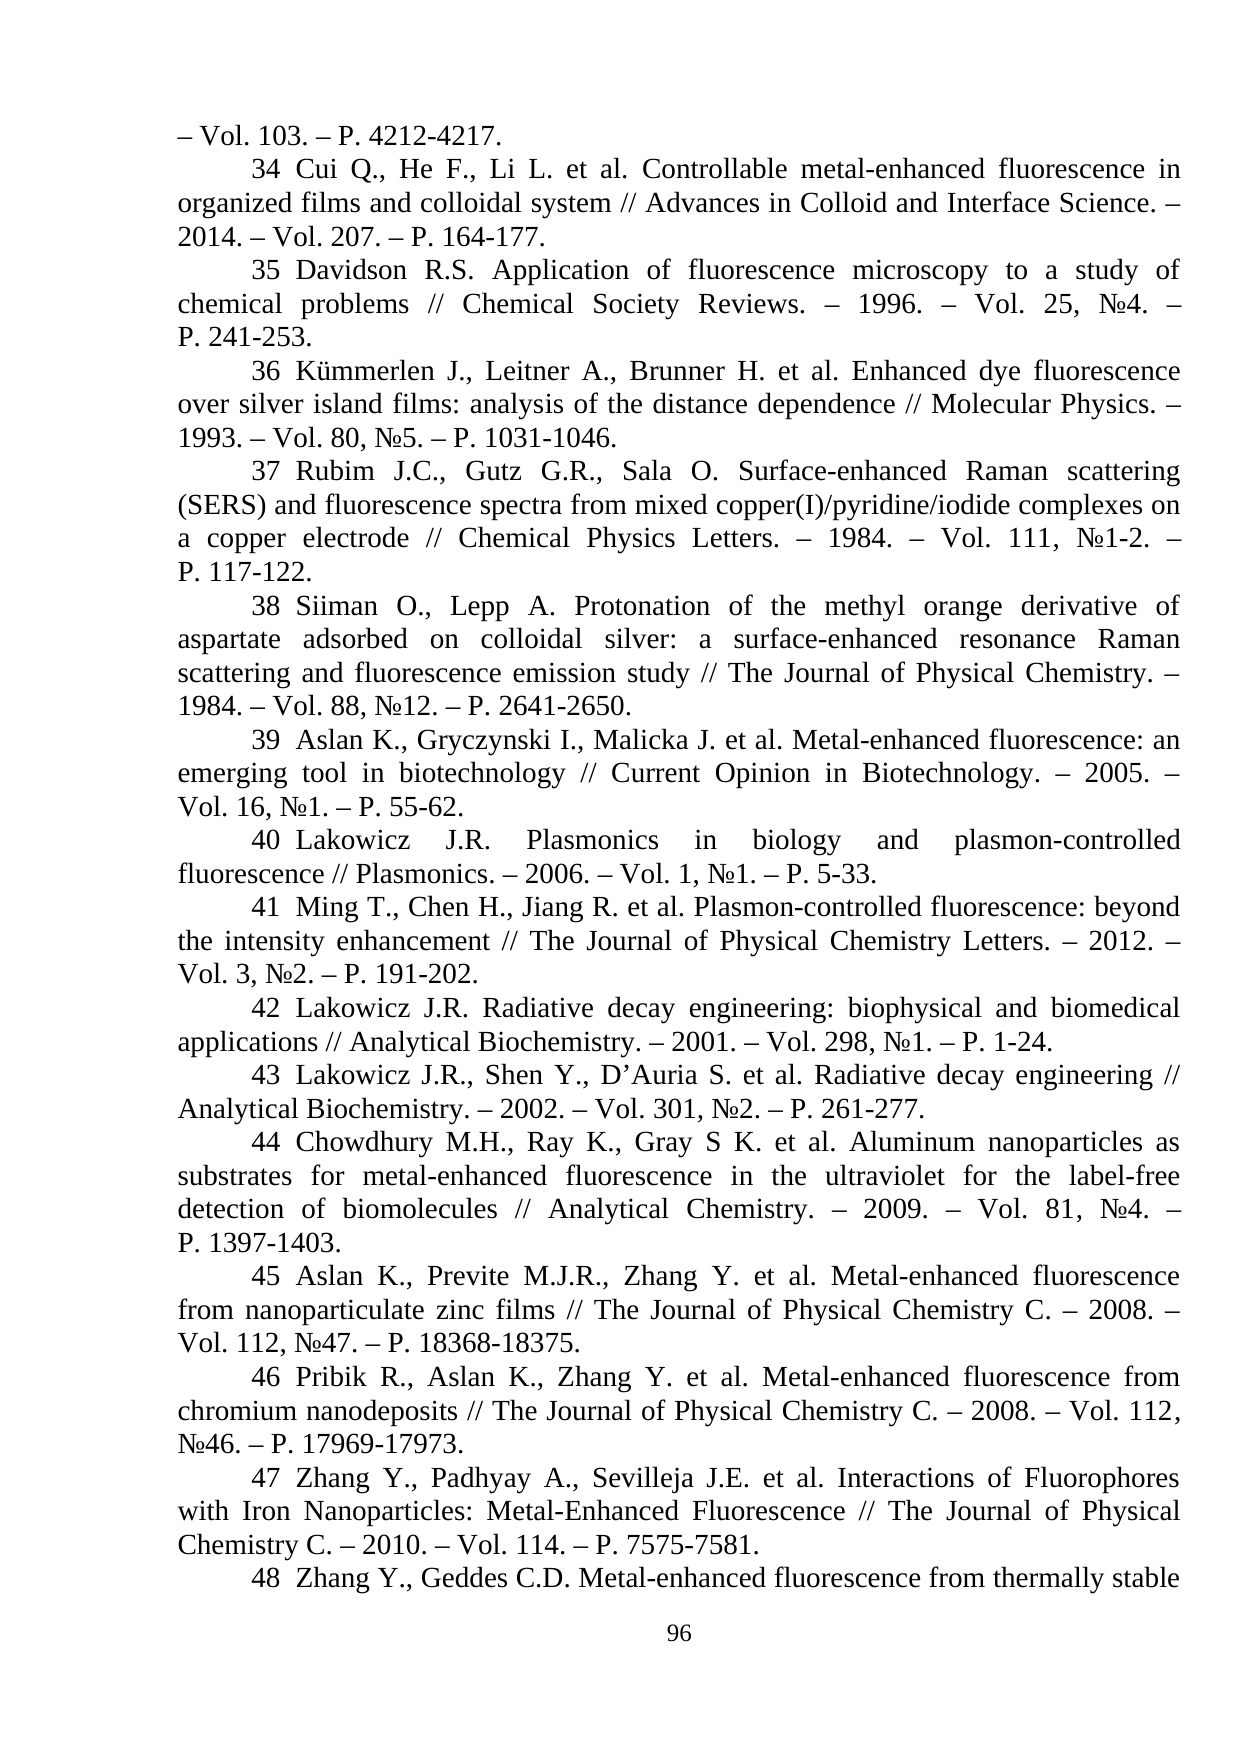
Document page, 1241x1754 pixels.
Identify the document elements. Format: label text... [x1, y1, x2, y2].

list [177, 118, 1181, 152]
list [177, 1560, 1181, 1594]
list Chowdhury M.H., Ray K., Gray S K. et al. Aluminum nanoparticles as substrates for metal-enhanced fluorescence in the ultraviolet for the label-free detection of biomolecules // Analytical Chemistry. – 2009. – Vol. 81, №4. – P. 1397-1403. [177, 1124, 1181, 1258]
list Aslan K., Previte M.J.R., Zhang Y. et al. Metal-enhanced fluorescence from nanoparticulate zinc films // The Journal of Physical Chemistry C. – 2008. – Vol. 112, №47. – P. 18368-18375. [177, 1258, 1181, 1359]
list Davidson R.S. Application of fluorescence microscopy to a study of chemical problems // Chemical Society Reviews. – 1996. – Vol. 25, №4. – P. 241-253. [177, 252, 1181, 353]
list Lakowicz J.R. Radiative decay engineering: biophysical and biomedical applications // Analytical Biochemistry. – 2001. – Vol. 298, №1. – P. 1-24. [177, 990, 1181, 1057]
list Kümmerlen J., Leitner A., Brunner H. et al. Enhanced dye fluorescence over silver island films: analysis of the distance dependence // Molecular Physics. – 1993. – Vol. 80, №5. – P. 1031-1046. [177, 353, 1181, 453]
list Rubim J.C., Gutz G.R., Sala O. Surface-enhanced Raman scattering (SERS) and fluorescence spectra from mixed copper(I)/pyridine/iodide complexes on a copper electrode // Chemical Physics Letters. – 1984. – Vol. 111, №1-2. – P. 117-122. [177, 453, 1181, 588]
list Ming T., Chen H., Jiang R. et al. Plasmon-controlled fluorescence: beyond the intensity enhancement // The Journal of Physical Chemistry Letters. – 2012. – Vol. 3, №2. – P. 191-202. [177, 889, 1181, 990]
list Aslan K., Gryczynski I., Malicka J. et al. Metal-enhanced fluorescence: an emerging tool in biotechnology // Current Opinion in Biotechnology. – 2005. – Vol. 16, №1. – P. 55-62. [177, 722, 1181, 822]
list Cui Q., He F., Li L. et al. Controllable metal-enhanced fluorescence in organized films and colloidal system // Advances in Colloid and Interface Science. – 2014. – Vol. 207. – P. 164-177. [177, 152, 1181, 252]
list Lakowicz J.R., Shen Y., D’Auria S. et al. Radiative decay engineering // Analytical Biochemistry. – 2002. – Vol. 301, №2. – P. 261-277. [177, 1057, 1181, 1124]
list Zhang Y., Padhyay A., Sevilleja J.E. et al. Interactions of Fluorophores with Iron Nanoparticles: Metal-Enhanced Fluorescence // The Journal of Physical Chemistry C. – 2010. – Vol. 114. – P. 7575-7581. [177, 1460, 1181, 1560]
list Siiman O., Lepp A. Protonation of the methyl orange derivative of aspartate adsorbed on colloidal silver: a surface-enhanced resonance Raman scattering and fluorescence emission study // The Journal of Physical Chemistry. – 1984. – Vol. 88, №12. – P. 2641-2650. [177, 588, 1181, 722]
list Pribik R., Aslan K., Zhang Y. et al. Metal-enhanced fluorescence from chromium nanodeposits // The Journal of Physical Chemistry C. – 2008. – Vol. 112, №46. – P. 17969-17973. [177, 1359, 1181, 1460]
list Lakowicz J.R. Plasmonics in biology and plasmon-controlled fluorescence // Plasmonics. – 2006. – Vol. 1, №1. – P. 5-33. [177, 822, 1181, 889]
